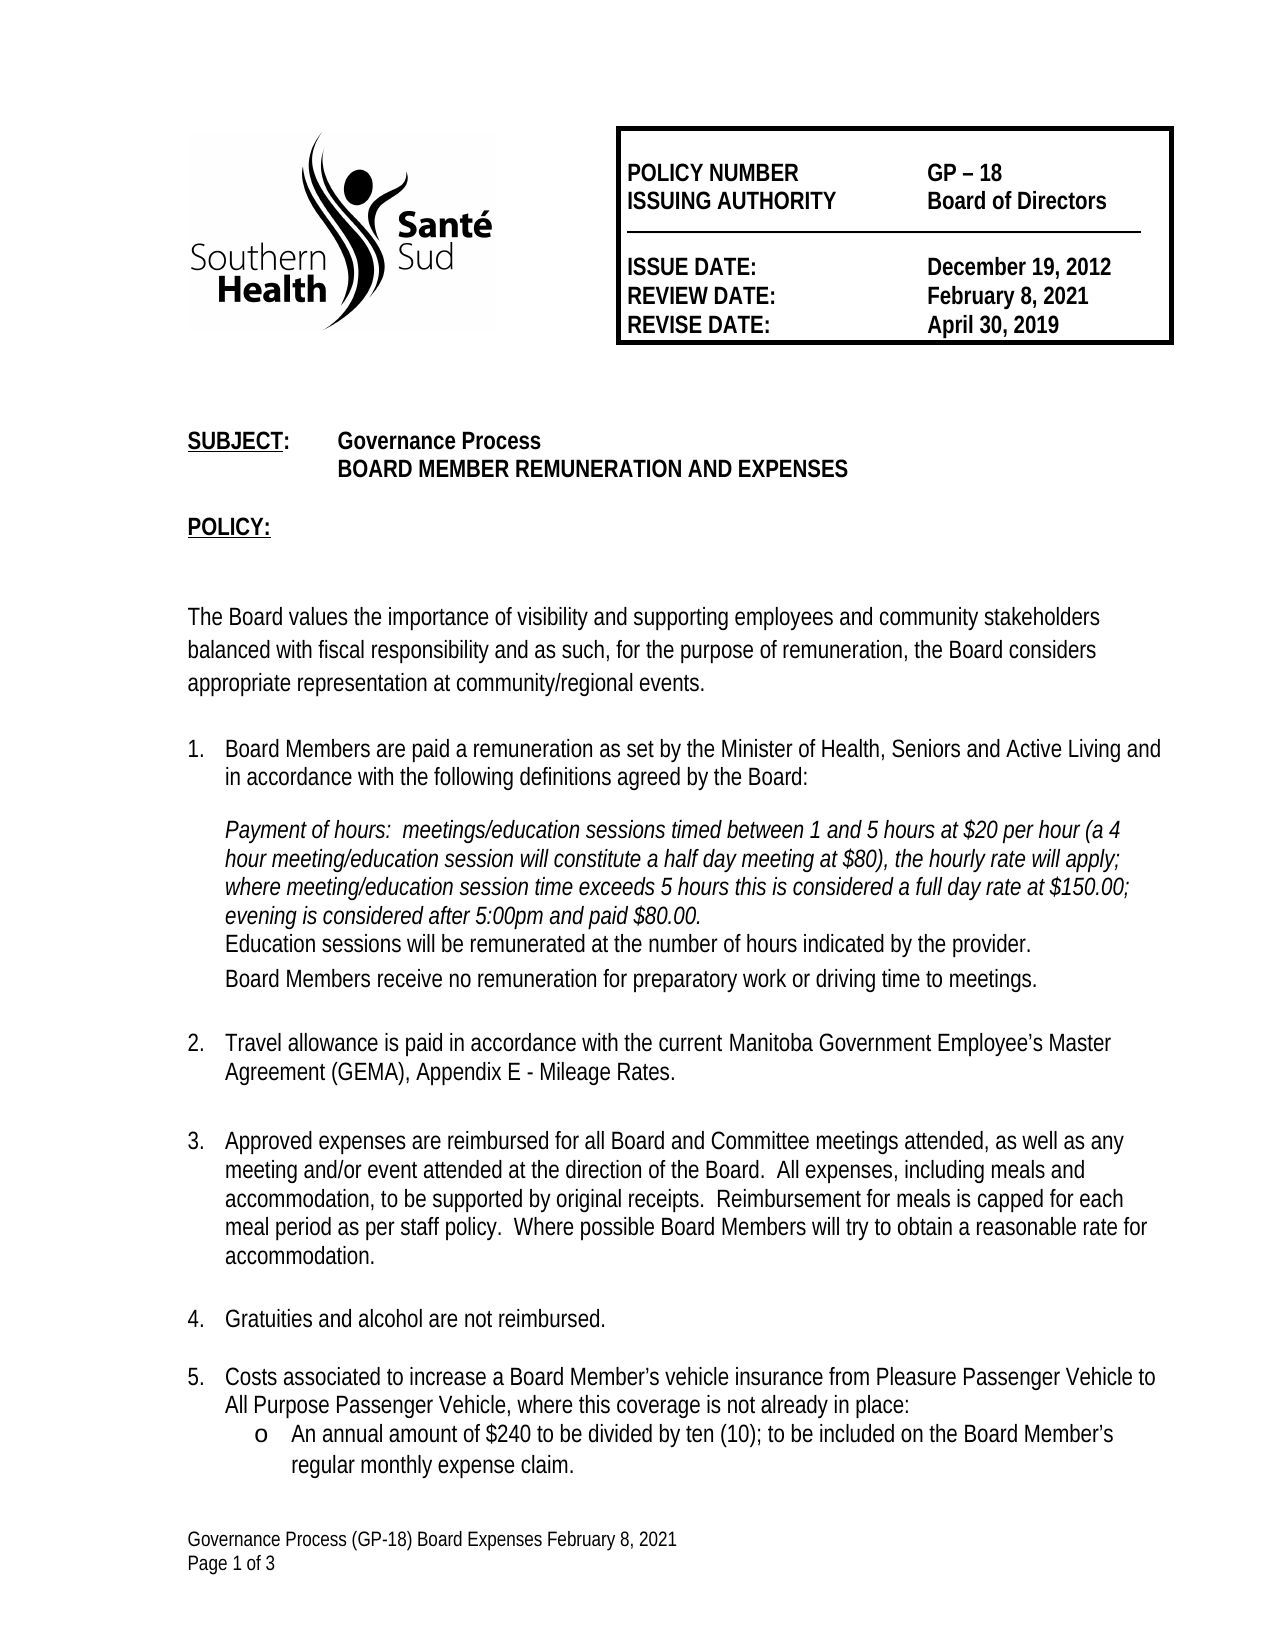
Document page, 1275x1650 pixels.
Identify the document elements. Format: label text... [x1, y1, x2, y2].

text BOARD MEMBER REMUNERATION AND EXPENSES [187, 454, 1167, 483]
text POLICY: [187, 512, 1110, 540]
list An annual amount of $240 to be divided by ten (10); to be included on the Board Member’s regular monthly expense claim. [253, 1419, 1167, 1479]
text SUBJECT: Governance Process [187, 426, 1167, 454]
text The Board values the importance of visibility and supporting employees and community stakeholders balanced with fiscal responsibility and as such, for the purpose of remuneration, the Board considers appropriate representation at community/regional events. [187, 602, 1167, 696]
list Costs associated to increase a Board Member’s vehicle insurance from Pleasure Passenger Vehicle to All Purpose Passenger Vehicle, where this coverage is not already in place: [187, 1362, 1167, 1419]
picture [187, 132, 497, 330]
text Board Members receive no remuneration for preparatory work or driving time to meetings. [225, 964, 1167, 993]
list Board Members are paid a remuneration as set by the Minister of Health, Seniors and Active Living and in accordance with the following definitions agreed by the Board: [187, 733, 1167, 815]
list Approved expenses are reimbursed for all Board and Committee meetings attended, as well as any meeting and/or event attended at the direction of the Board. All expenses, including meals and accommodation, to be supported by original receipts. Reimbursement for meals is capped for each meal period as per staff policy. Where possible Board Members will try to obtain a reasonable rate for accommodation. [187, 1126, 1167, 1269]
text Payment of hours: meetings/education sessions timed between 1 and 5 hours at $20 per hour (a 4 hour meeting/education session will constitute a half day meeting at $80), the hourly rate will apply; where meeting/education session time exceeds 5 hours this is considered a full day rate at $150.00; evening is considered after 5:00pm and paid $80.00. Education sessions will be remunerated at the number of hours indicated by the provider. [225, 815, 1167, 958]
list Travel allowance is paid in accordance with the current Manitoba Government Employee’s Master Agreement (GEMA), Appendix E - Mileage Rates. [187, 1028, 1167, 1085]
list Gratuities and alcohol are not reimbursed. [187, 1304, 1167, 1333]
